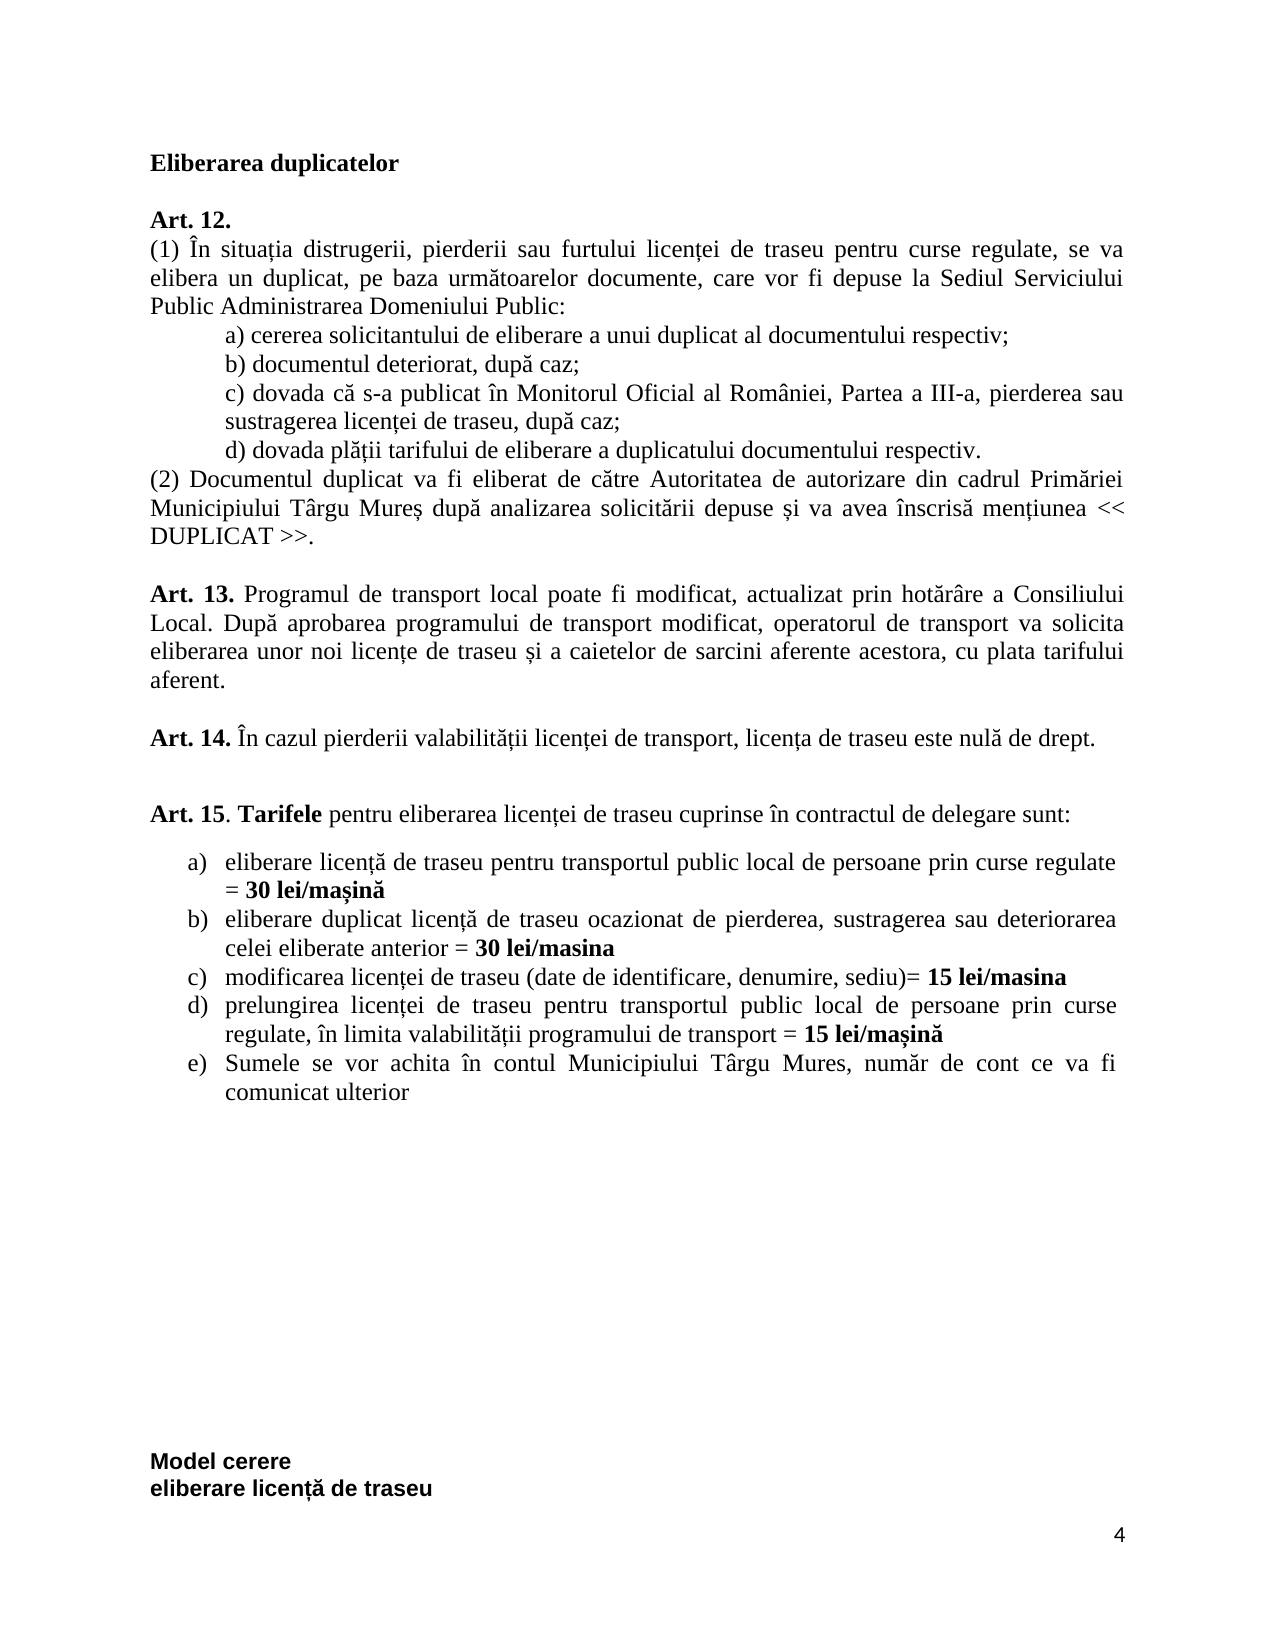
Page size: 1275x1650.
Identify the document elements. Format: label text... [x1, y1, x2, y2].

list Art. 13. Programul de transport local poate fi modificat, actualizat prin hotărâre a Consiliului Local. După aprobarea programului de transport modificat, operatorul de transport va solicita eliberarea unor noi licențe de traseu și a caietelor de sarcini aferente acestora, cu plata tarifului aferent. [150, 579, 1125, 694]
text (1) În situația distrugerii, pierderii sau furtului licenței de traseu pentru curse regulate, se va elibera un duplicat, pe baza următoarelor documente, care vor fi depuse la Sediul Serviciului Public Administrarea Domeniului Public: [150, 234, 1125, 320]
text Art. 15. Tarifele pentru eliberarea licenței de traseu cuprinse în contractul de delegare sunt: [150, 799, 1125, 828]
text a) cererea solicitantului de eliberare a unui duplicat al documentului respectiv; [150, 320, 1125, 349]
text eliberare licență de traseu [150, 1474, 1125, 1501]
list Art. 14. În cazul pierderii valabilității licenței de transport, licența de traseu este nulă de drept. [150, 723, 1125, 751]
list Sumele se vor achita în contul Municipiului Târgu Mures, număr de cont ce va fi comunicat ulterior [187, 1048, 1117, 1106]
list eliberare duplicat licență de traseu ocazionat de pierderea, sustragerea sau deteriorarea celei eliberate anterior = 30 lei/masina [187, 904, 1117, 962]
text Model cerere [150, 1448, 1125, 1474]
text (2) Documentul duplicat va fi eliberat de către Autoritatea de autorizare din cadrul Primăriei Municipiului Târgu Mureș după analizarea solicitării depuse și va avea înscrisă mențiunea << DUPLICAT >>. [150, 464, 1125, 550]
text Eliberarea duplicatelor [150, 148, 1125, 176]
text Art. 12. [150, 205, 1125, 234]
list prelungirea licenței de traseu pentru transportul public local de persoane prin curse regulate, în limita valabilității programului de transport = 15 lei/mașină [187, 991, 1117, 1048]
text d) dovada plății tarifului de eliberare a duplicatului documentului respectiv. [225, 435, 1125, 464]
text c) dovada că s-a publicat în Monitorul Oficial al României, Partea a III-a, pierderea sau sustragerea licenței de traseu, după caz; [225, 378, 1125, 435]
text b) documentul deteriorat, după caz; [150, 349, 1125, 378]
list eliberare licență de traseu pentru transportul public local de persoane prin curse regulate = 30 lei/mașină [187, 847, 1117, 904]
list modificarea licenței de traseu (date de identificare, denumire, sediu)= 15 lei/masina [187, 962, 1117, 991]
